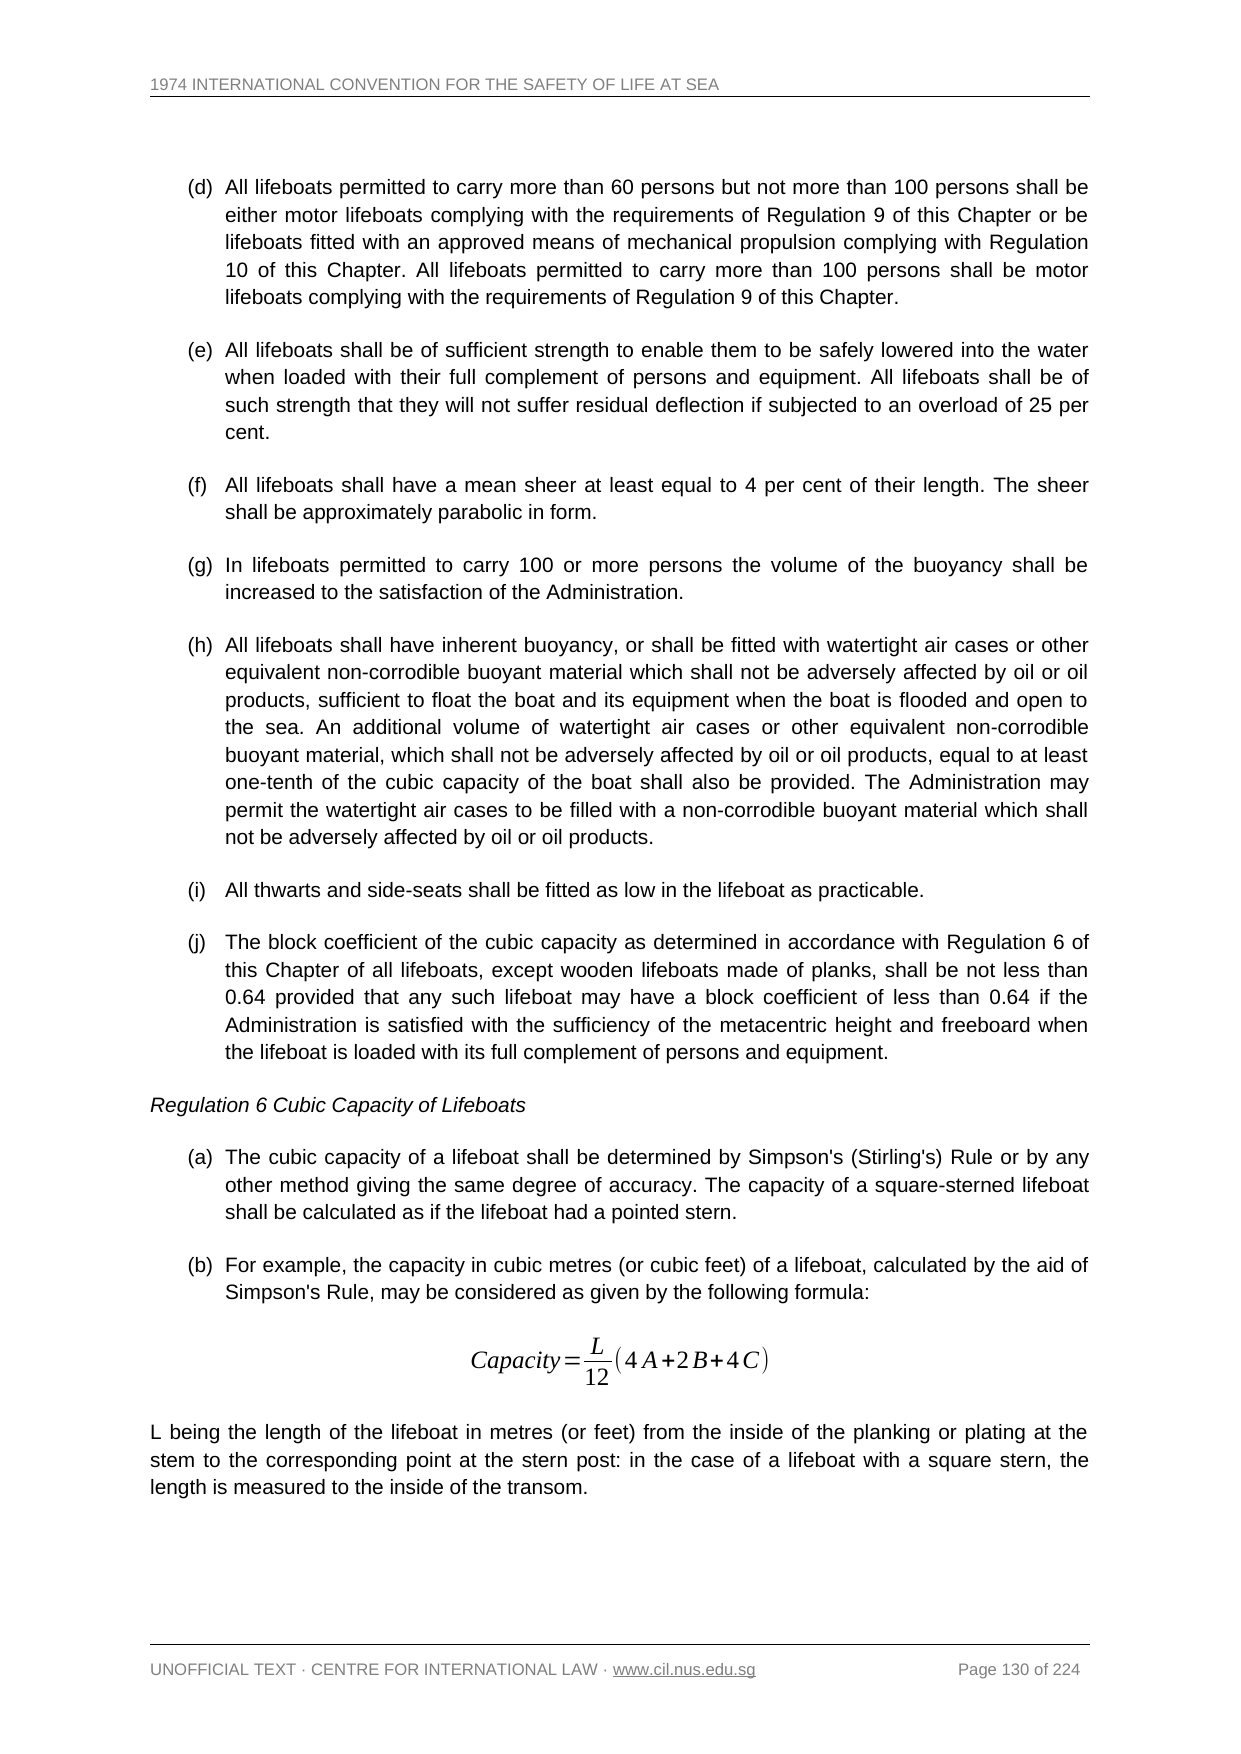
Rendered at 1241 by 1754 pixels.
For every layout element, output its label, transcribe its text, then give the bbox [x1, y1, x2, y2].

list All lifeboats permitted to carry more than 60 persons but not more than 100 persons shall be either motor lifeboats complying with the requirements of Regulation 9 of this Chapter or be lifeboats fitted with an approved means of mechanical propulsion complying with Regulation 10 of this Chapter. All lifeboats permitted to carry more than 100 persons shall be motor lifeboats complying with the requirements of Regulation 9 of this Chapter. [187, 175, 1090, 309]
list In lifeboats permitted to carry 100 or more persons the volume of the buoyancy shall be increased to the satisfaction of the Administration. [187, 552, 1090, 604]
text Regulation 6 Cubic Capacity of Lifeboats [150, 1092, 1090, 1116]
list All lifeboats shall have inherent buoyancy, or shall be fitted with watertight air cases or other equivalent non-corrodible buoyant material which shall not be adversely affected by oil or oil products, sufficient to float the boat and its equipment when the boat is flooded and open to the sea. An additional volume of watertight air cases or other equivalent non-corrodible buoyant material, which shall not be adversely affected by oil or oil products, equal to at least one-tenth of the cubic capacity of the boat shall also be provided. The Administration may permit the watertight air cases to be filled with a non-corrodible buoyant material which shall not be adversely affected by oil or oil products. [187, 632, 1090, 849]
list All lifeboats shall have a mean sheer at least equal to 4 per cent of their length. The sheer shall be approximately parabolic in form. [187, 472, 1090, 524]
list The block coefficient of the cubic capacity as determined in accordance with Regulation 6 of this Chapter of all lifeboats, except wooden lifeboats made of planks, shall be not less than 0.64 provided that any such lifeboat may have a block coefficient of less than 0.64 if the Administration is satisfied with the sufficiency of the metacentric height and freeboard when the lifeboat is loaded with its full complement of persons and equipment. [187, 930, 1090, 1064]
text L being the length of the lifeboat in metres (or feet) from the inside of the planking or plating at the stem to the corresponding point at the stern post: in the case of a lifeboat with a square stern, the length is measured to the inside of the transom. [150, 1420, 1090, 1499]
list The cubic capacity of a lifeboat shall be determined by Simpson's (Stirling's) Rule or by any other method giving the same degree of accuracy. The capacity of a square-sterned lifeboat shall be calculated as if the lifeboat had a pointed stern. [187, 1145, 1090, 1224]
list All lifeboats shall be of sufficient strength to enable them to be safely lowered into the water when loaded with their full complement of persons and equipment. All lifeboats shall be of such strength that they will not suffer residual deflection if subjected to an overload of 25 per cent. [187, 337, 1090, 444]
list For example, the capacity in cubic metres (or cubic feet) of a lifeboat, calculated by the aid of Simpson's Rule, may be considered as given by the following formula: [187, 1252, 1090, 1304]
list All thwarts and side-seats shall be fitted as low in the lifeboat as practicable. [187, 877, 1090, 901]
